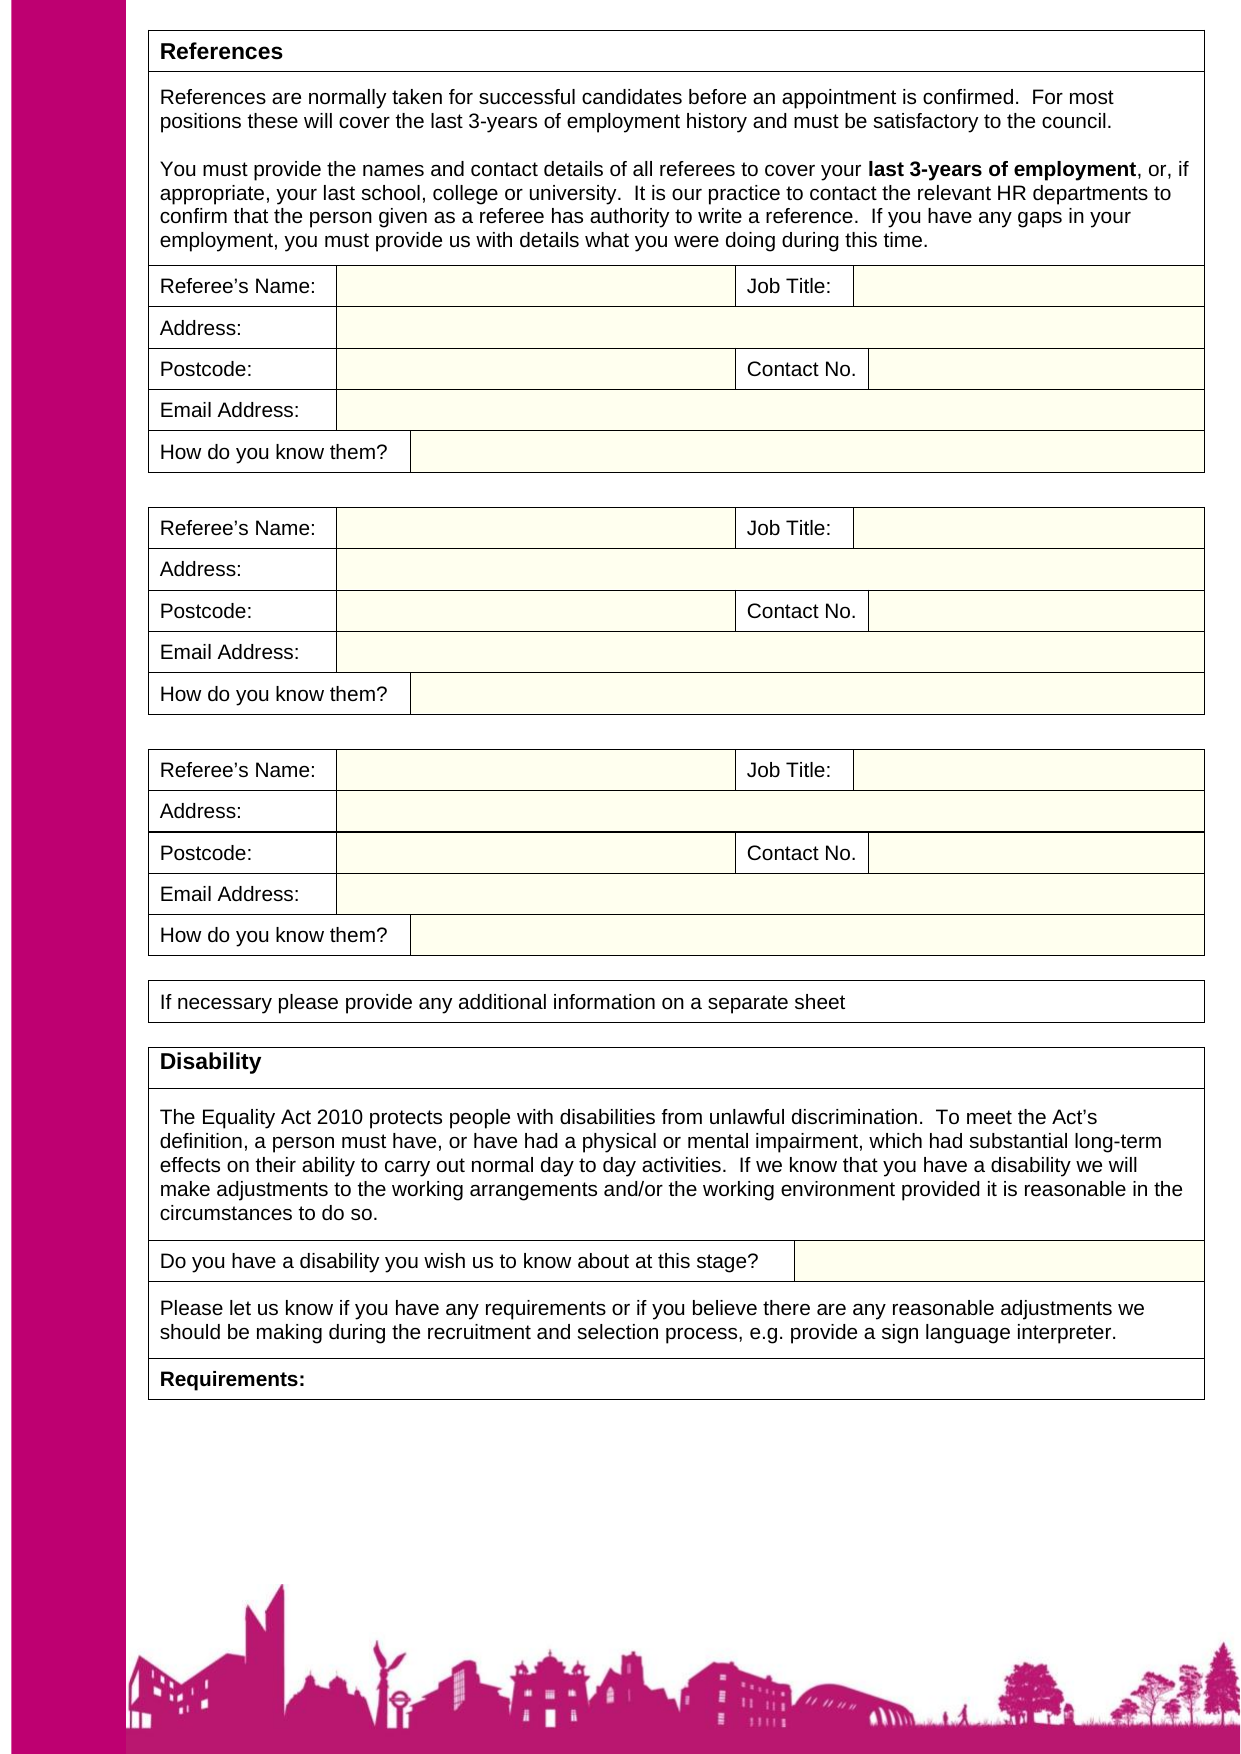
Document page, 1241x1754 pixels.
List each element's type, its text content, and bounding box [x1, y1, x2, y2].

table_cell [869, 833, 1204, 873]
table_cell [337, 591, 735, 631]
table_cell [337, 349, 735, 389]
table_cell Postcode: [149, 833, 336, 873]
table_cell Contact No. [736, 833, 868, 873]
table_cell Address: [149, 791, 336, 831]
table_cell [337, 874, 1204, 914]
table_header Disability [149, 1048, 1204, 1088]
table_cell Postcode: [149, 591, 336, 631]
table_cell Please let us know if you have any requirements or if you believe there are any reasonable adjustments we should be making during the recruitment and selection process, e.g. provide a sign language interpreter. [149, 1282, 1204, 1357]
table_cell [337, 833, 735, 873]
table_header Job Title: [736, 508, 853, 548]
table_cell Job Title: [736, 266, 853, 306]
table_cell Email Address: [149, 390, 336, 430]
table_header Referee’s Name: [149, 750, 336, 790]
table_header If necessary please provide any additional information on a separate sheet [149, 981, 1204, 1022]
table_cell Requirements: [149, 1359, 1204, 1399]
table_cell How do you know them? [149, 673, 410, 713]
table_cell The Equality Act 2010 protects people with disabilities from unlawful discrimination. To meet the Act’s definition, a person must have, or have had a physical or mental impairment, which had substantial long-term effects on their ability to carry out normal day to day activities. If we know that you have a disability we will make adjustments to the working arrangements and/or the working environment provided it is reasonable in the circumstances to do so. [149, 1089, 1204, 1240]
table_cell How do you know them? [149, 431, 410, 472]
table_header [337, 750, 735, 790]
table_cell Email Address: [149, 874, 336, 914]
table_cell Postcode: [149, 349, 336, 389]
table_header [854, 508, 1204, 548]
table_cell [869, 591, 1204, 631]
table_cell [411, 431, 1204, 472]
table_header [854, 750, 1204, 790]
table_cell References are normally taken for successful candidates before an appointment is confirmed. For most positions these will cover the last 3-years of employment history and must be satisfactory to the council. You must provide the names and contact details of all referees to cover your last 3-years of employment, or, if appropriate, your last school, college or university. It is our practice to contact the relevant HR departments to confirm that the person given as a referee has authority to write a reference. If you have any gaps in your employment, you must provide us with details what you were doing during this time. [149, 72, 1204, 265]
table_cell [337, 791, 1204, 831]
table_cell [337, 632, 1204, 672]
table_cell [337, 307, 1204, 348]
table_cell References [149, 31, 1204, 71]
table_cell Contact No. [736, 591, 868, 631]
table_header Job Title: [736, 750, 853, 790]
table_cell [337, 266, 735, 306]
table_cell [337, 549, 1204, 589]
table_cell [869, 349, 1204, 389]
table_header [337, 508, 735, 548]
table_cell Address: [149, 549, 336, 589]
table_header Referee’s Name: [149, 508, 336, 548]
table_cell [854, 266, 1204, 306]
table_cell Referee’s Name: [149, 266, 336, 306]
table_cell [795, 1241, 1204, 1281]
table_cell [337, 390, 1204, 430]
table_cell [411, 915, 1204, 955]
table_cell [411, 673, 1204, 713]
table_cell Address: [149, 307, 336, 348]
table_cell Contact No. [736, 349, 868, 389]
table_cell Email Address: [149, 632, 336, 672]
table_cell Do you have a disability you wish us to know about at this stage? [149, 1241, 794, 1281]
table_cell How do you know them? [149, 915, 410, 955]
picture [126, 1584, 1241, 1754]
